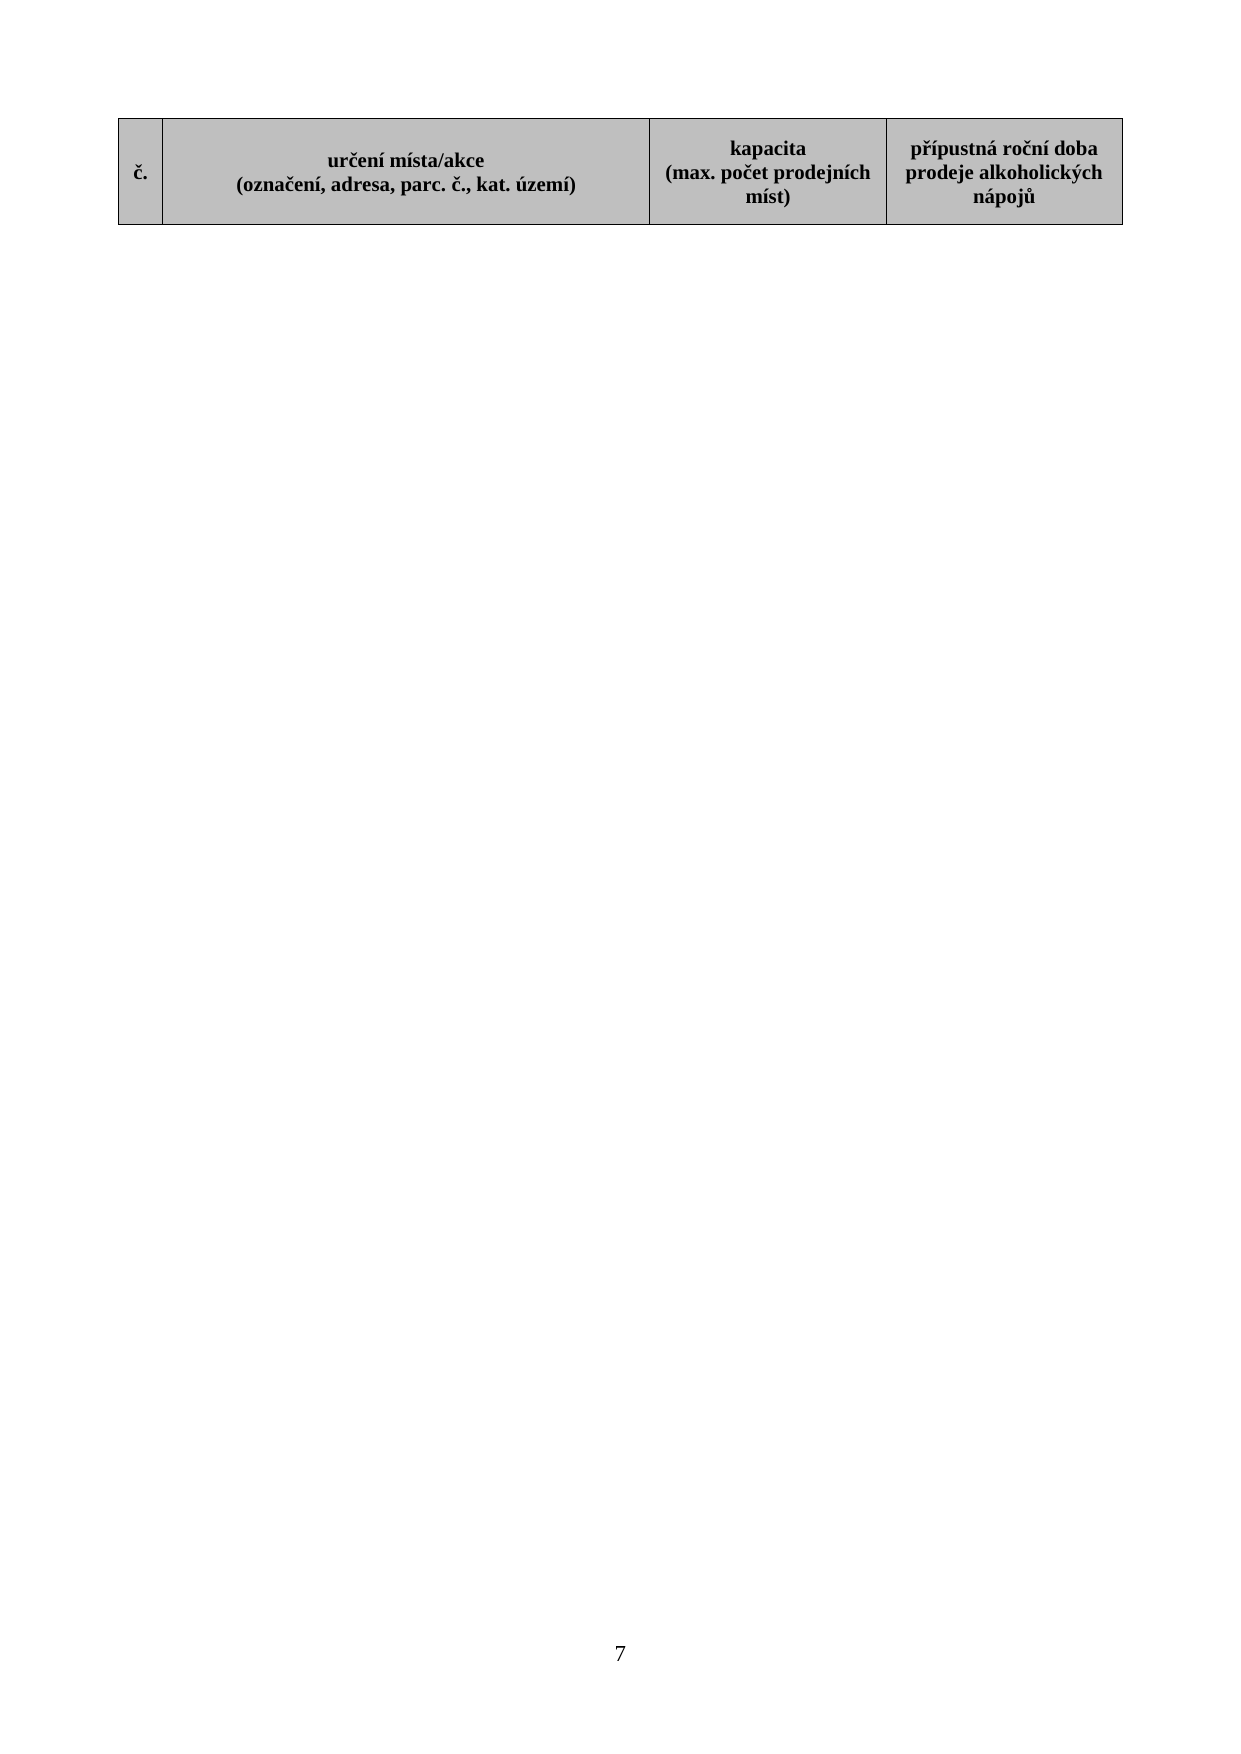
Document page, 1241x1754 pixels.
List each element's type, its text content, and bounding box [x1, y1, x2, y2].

table_header určení místa/akce (označení, adresa, parc. č., kat. území) [163, 119, 649, 224]
table_header č. [119, 119, 162, 224]
table_header přípustná roční doba prodeje alkoholických nápojů [887, 119, 1122, 224]
table_header kapacita (max. počet prodejních míst) [650, 119, 886, 224]
